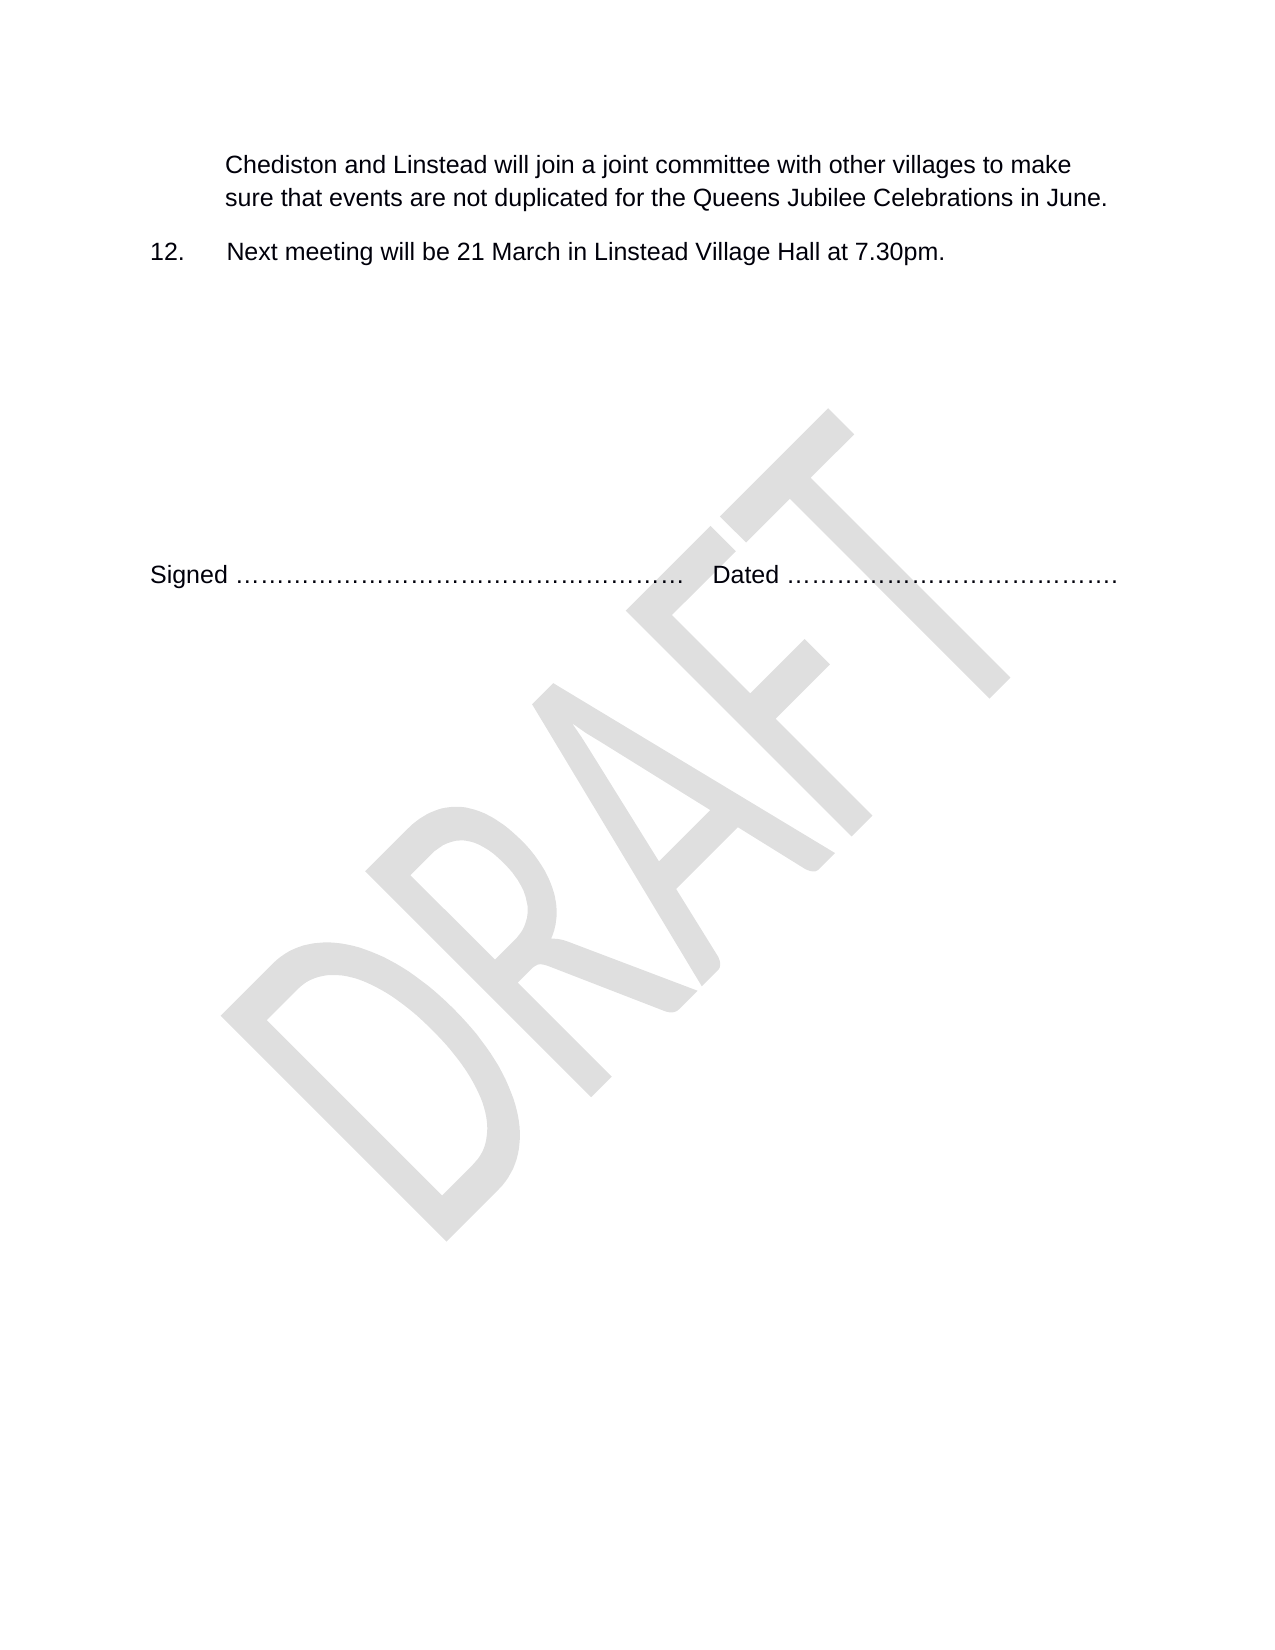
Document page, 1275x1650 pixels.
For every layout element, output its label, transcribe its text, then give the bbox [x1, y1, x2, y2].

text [150, 150, 1125, 212]
text 12. Next meeting will be 21 March in Linstead Village Hall at 7.30pm. [150, 237, 1125, 266]
text Signed ……………………………………………… Dated …………………………………. [150, 560, 1125, 589]
